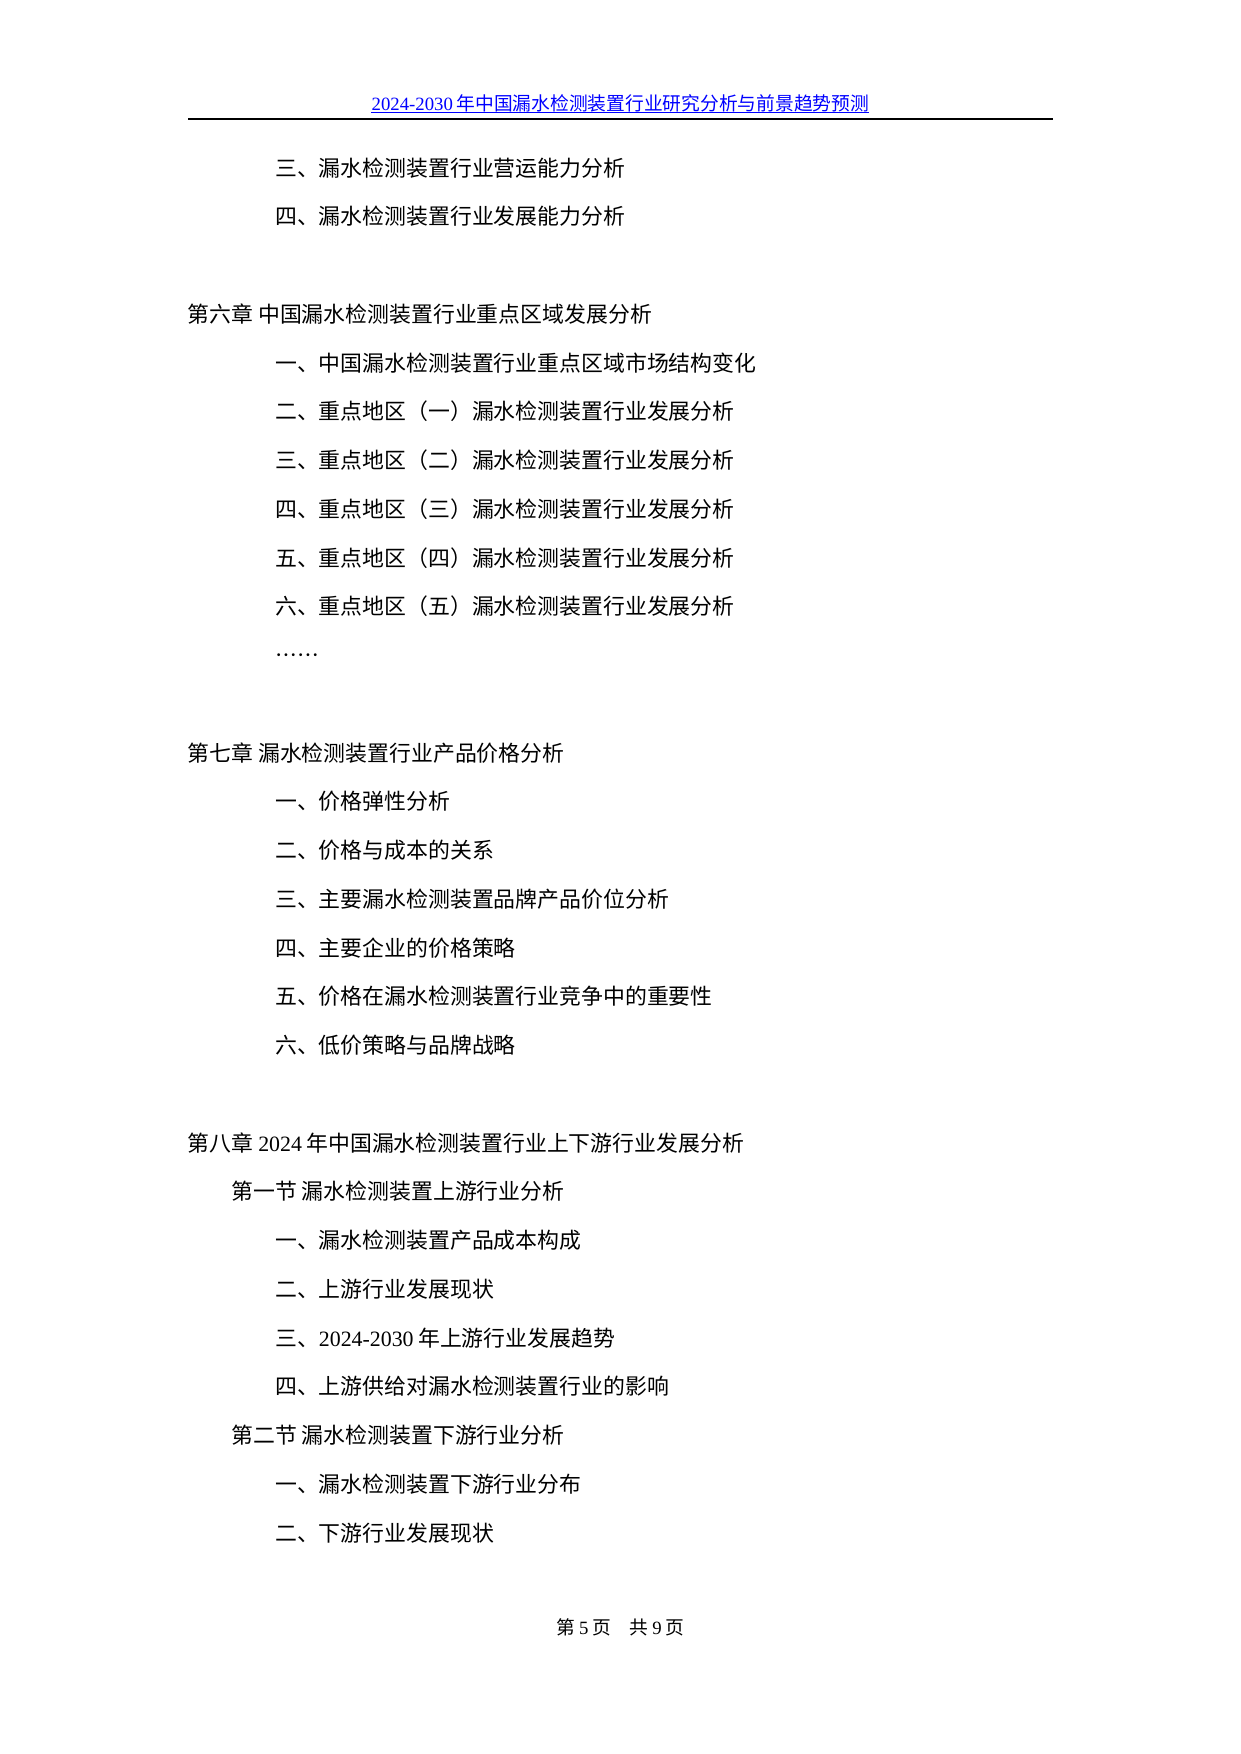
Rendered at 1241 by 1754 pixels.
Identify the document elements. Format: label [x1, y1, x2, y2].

text [187, 150, 1053, 1548]
